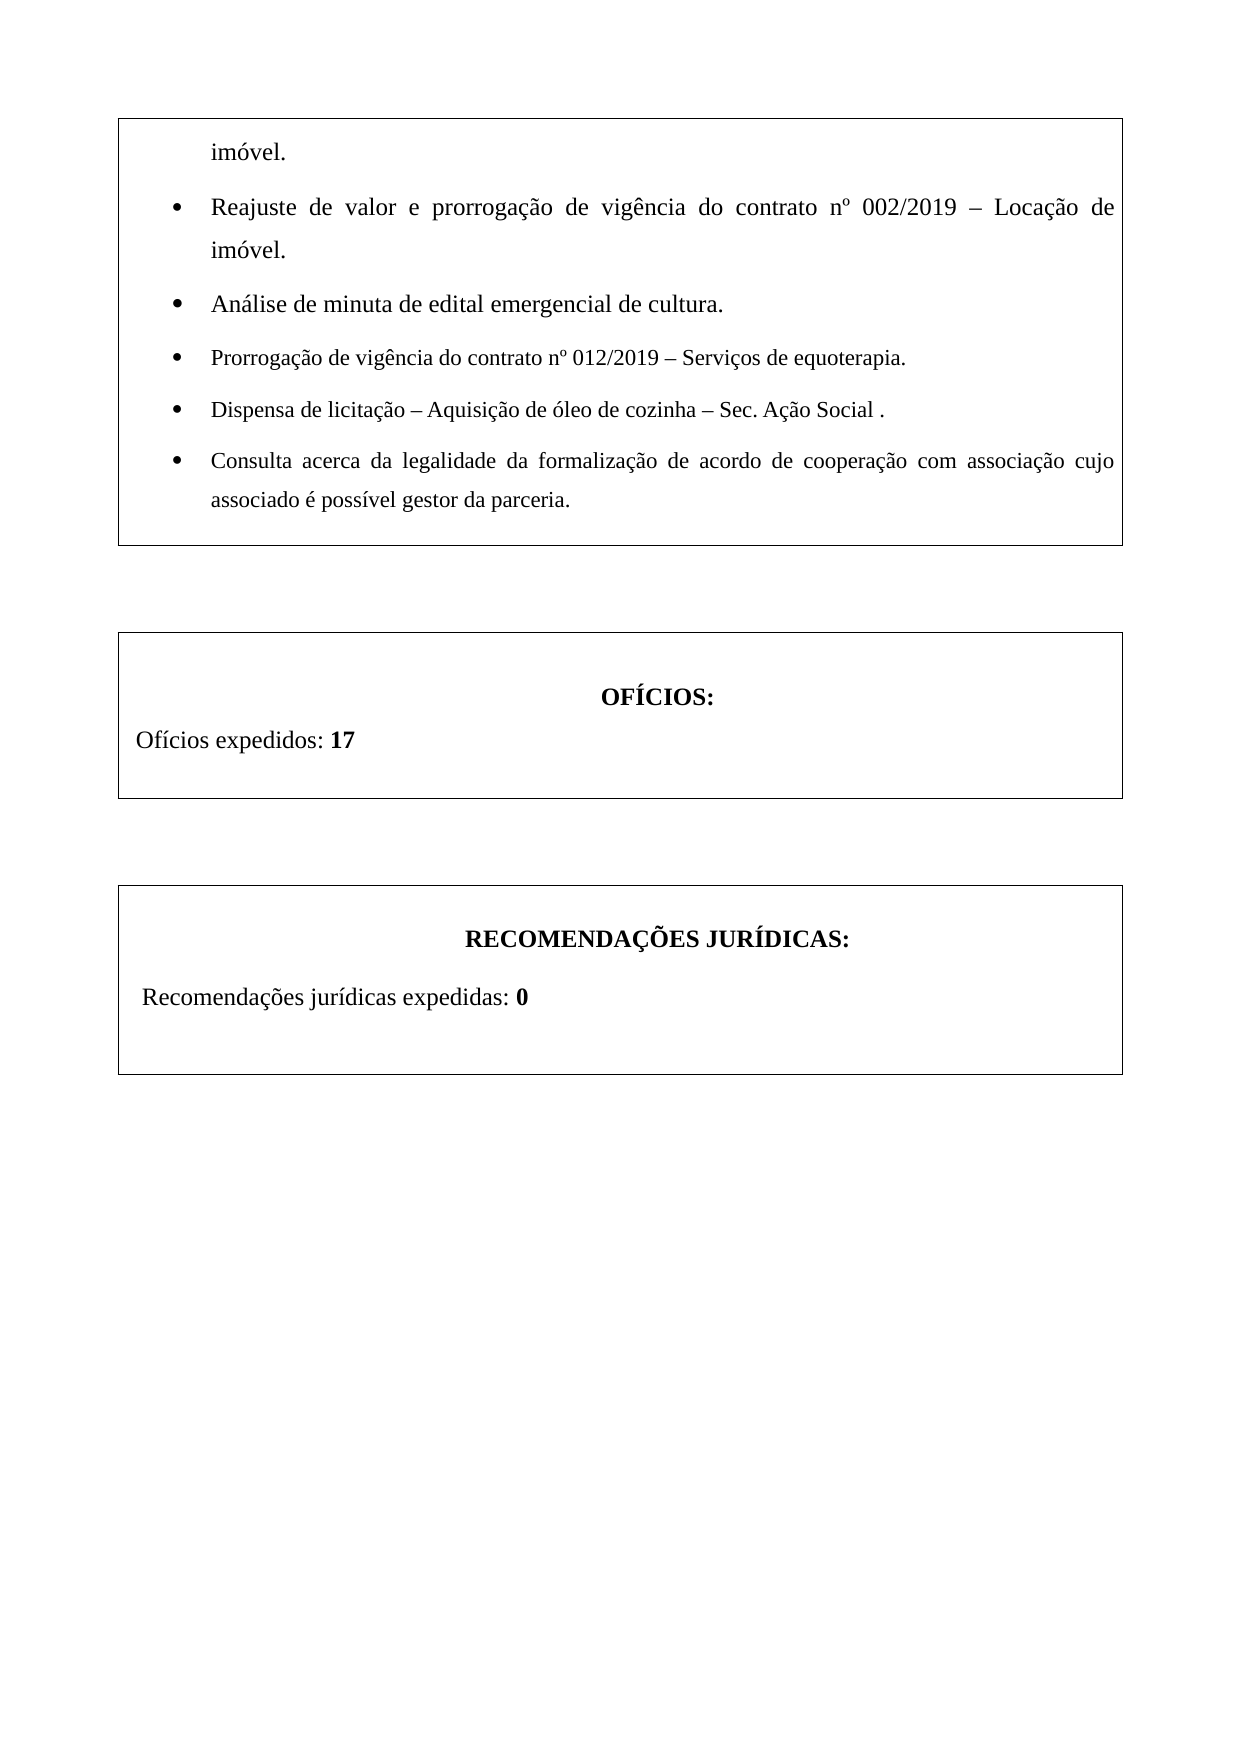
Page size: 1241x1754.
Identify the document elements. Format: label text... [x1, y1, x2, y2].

table_header OFÍCIOS: Ofícios expedidos: 17 [119, 633, 1122, 797]
table_header RECOMENDAÇÕES JURÍDICAS: Recomendações jurídicas expedidas: 0 [119, 886, 1122, 1074]
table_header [119, 119, 1122, 544]
